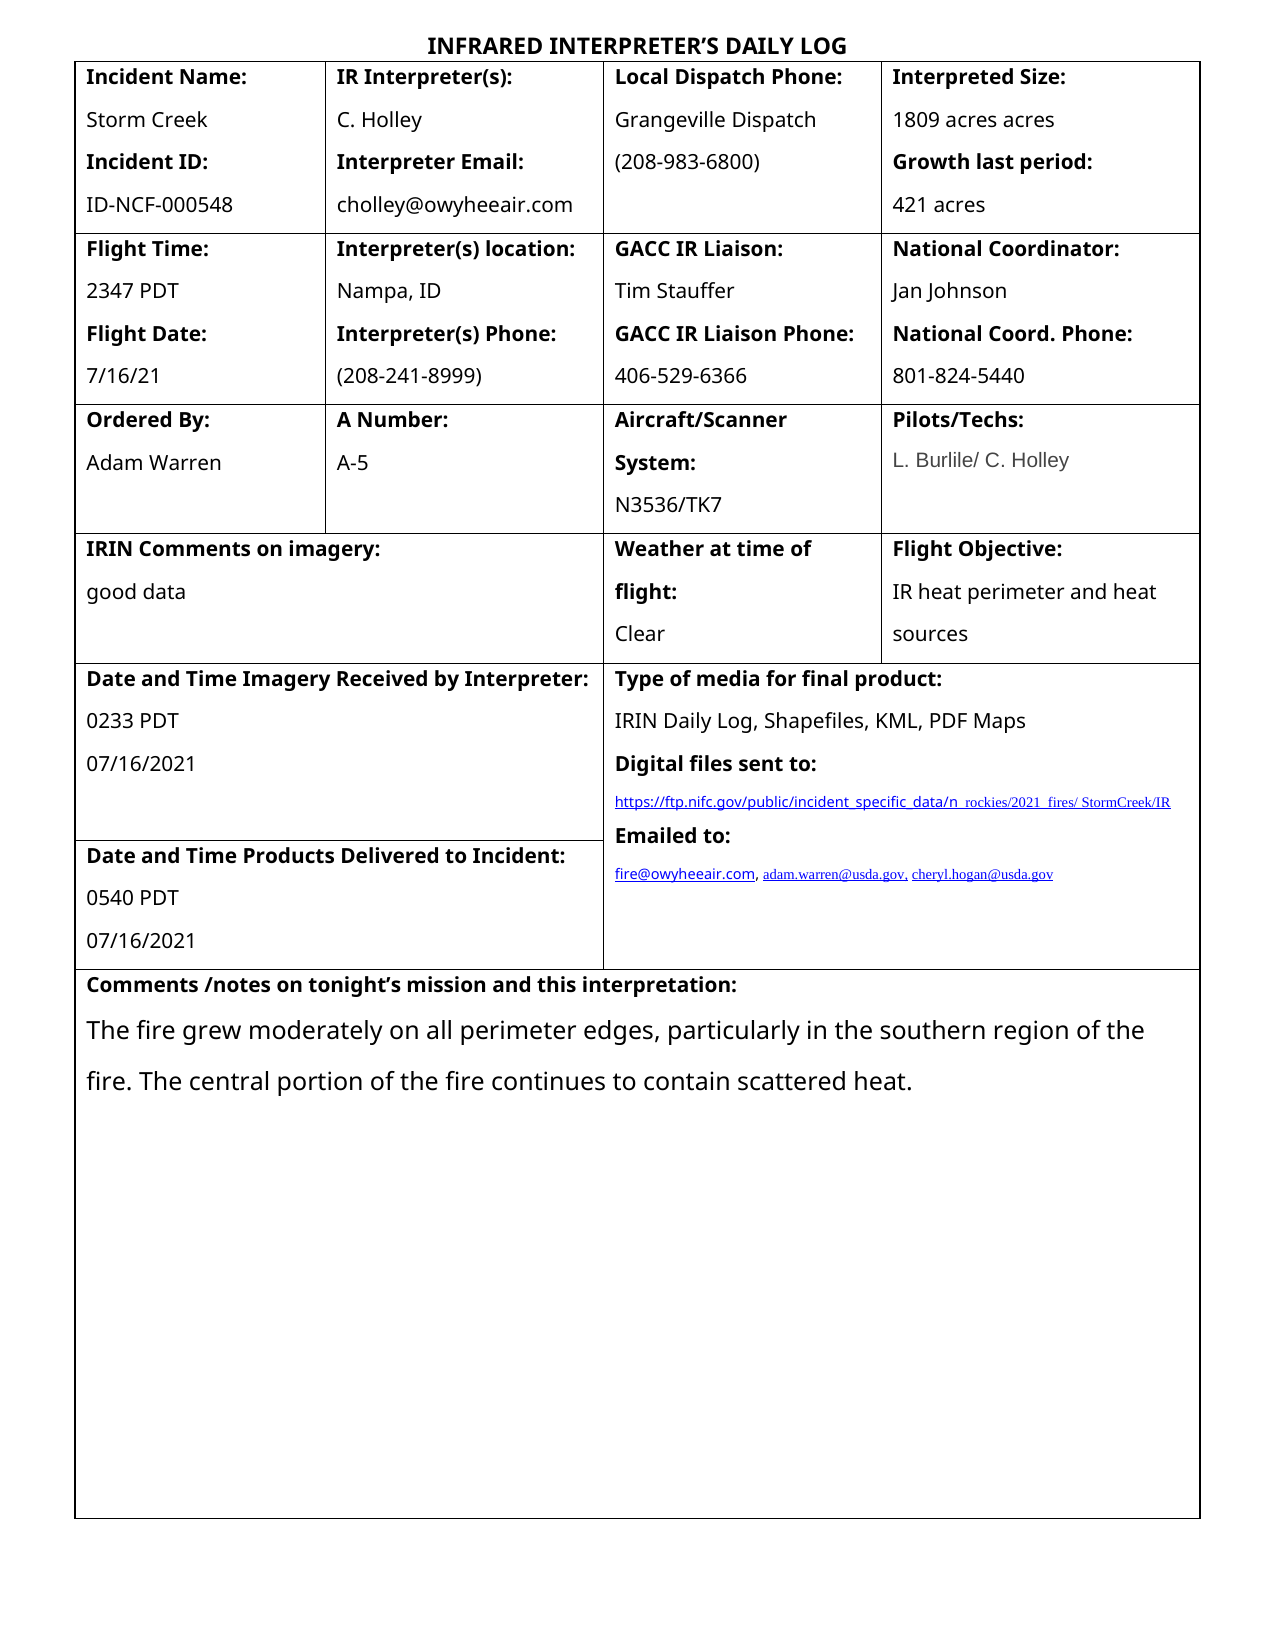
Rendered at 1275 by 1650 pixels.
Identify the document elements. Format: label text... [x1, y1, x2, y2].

table_cell Interpreter(s) location: Nampa, ID Interpreter(s) Phone: (208-241-8999) [326, 234, 603, 404]
table_header Interpreted Size: 1809 acres acres Growth last period: 421 acres [882, 62, 1199, 233]
table_cell A Number: A-5 [326, 405, 603, 533]
table_header Local Dispatch Phone: Grangeville Dispatch (208-983-6800) [604, 62, 881, 233]
table_cell Pilots/Techs: L. Burlile/ C. Holley [882, 405, 1199, 533]
table_cell Aircraft/Scanner System: N3536/TK7 [604, 405, 881, 533]
table_cell Weather at time of flight: Clear [604, 534, 881, 663]
table_header IR Interpreter(s): C. Holley Interpreter Email: cholley@owyheeair.com [326, 62, 603, 233]
table_cell Type of media for final product: IRIN Daily Log, Shapefiles, KML, PDF Maps Digital files sent to: https://ftp.nifc.gov/public/incident_specific_data/n_rockies/2021_fires/ StormCreek/IR Emailed to: fire@owyheeair.com, adam.warren@usda.gov, cheryl.hogan@usda.gov [604, 664, 1199, 969]
table_cell GACC IR Liaison: Tim Stauffer GACC IR Liaison Phone: 406-529-6366 [604, 234, 881, 404]
table_cell Date and Time Products Delivered to Incident: 0540 PDT 07/16/2021 [76, 841, 603, 969]
table_cell National Coordinator: Jan Johnson National Coord. Phone: 801-824-5440 [882, 234, 1199, 404]
table_header Incident Name: Storm Creek Incident ID: ID-NCF-000548 [76, 62, 325, 233]
table_cell Date and Time Imagery Received by Interpreter: 0233 PDT 07/16/2021 [76, 664, 603, 840]
table_cell Flight Time: 2347 PDT Flight Date: 7/16/21 [76, 234, 325, 404]
table_cell IRIN Comments on imagery: good data [76, 534, 603, 663]
table_cell Ordered By: Adam Warren [76, 405, 325, 533]
table_cell Flight Objective: IR heat perimeter and heat sources [882, 534, 1199, 663]
table_cell Comments /notes on tonight’s mission and this interpretation: The fire grew moderately on all perimeter edges, particularly in the southern region of the fire. The central portion of the fire continues to contain scattered heat. [76, 970, 1199, 1518]
